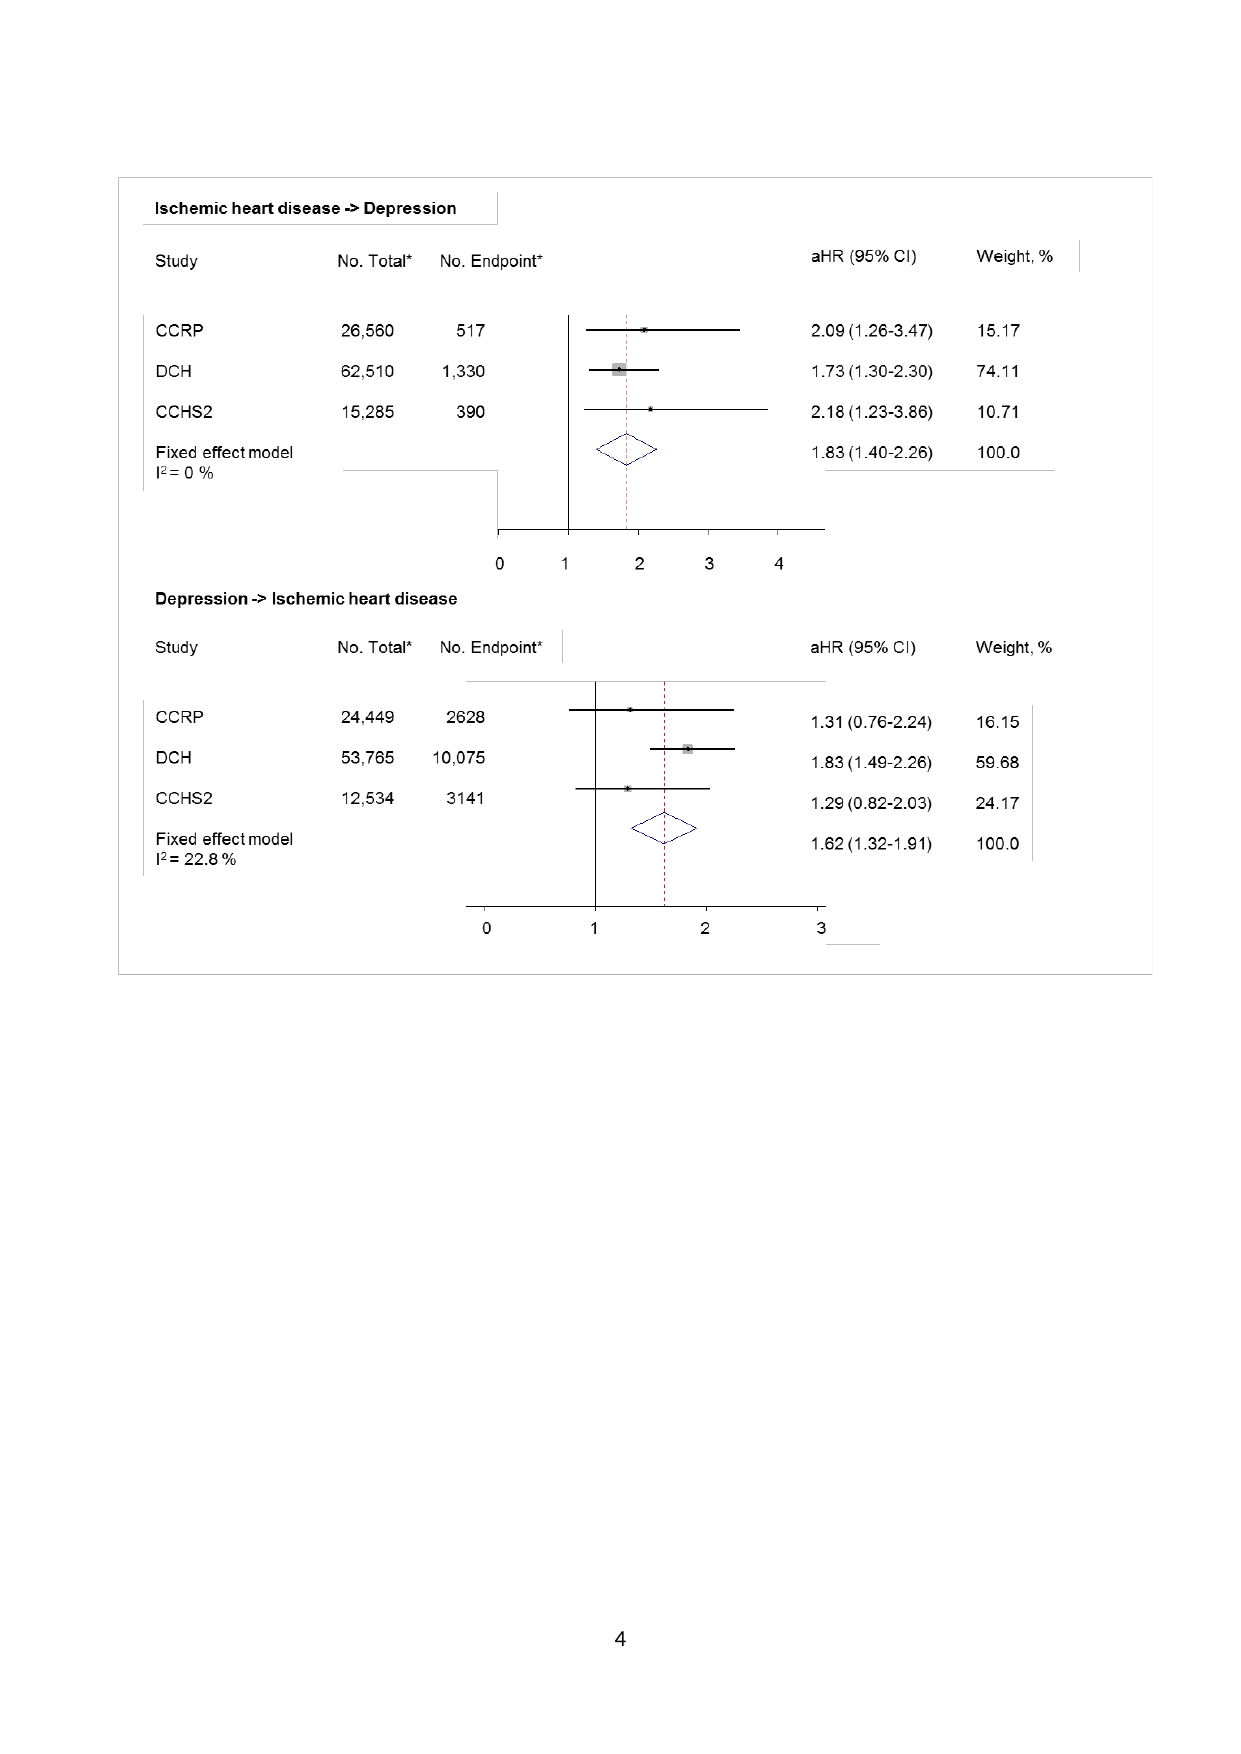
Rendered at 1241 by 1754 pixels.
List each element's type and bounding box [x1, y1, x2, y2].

picture [118, 177, 1153, 975]
